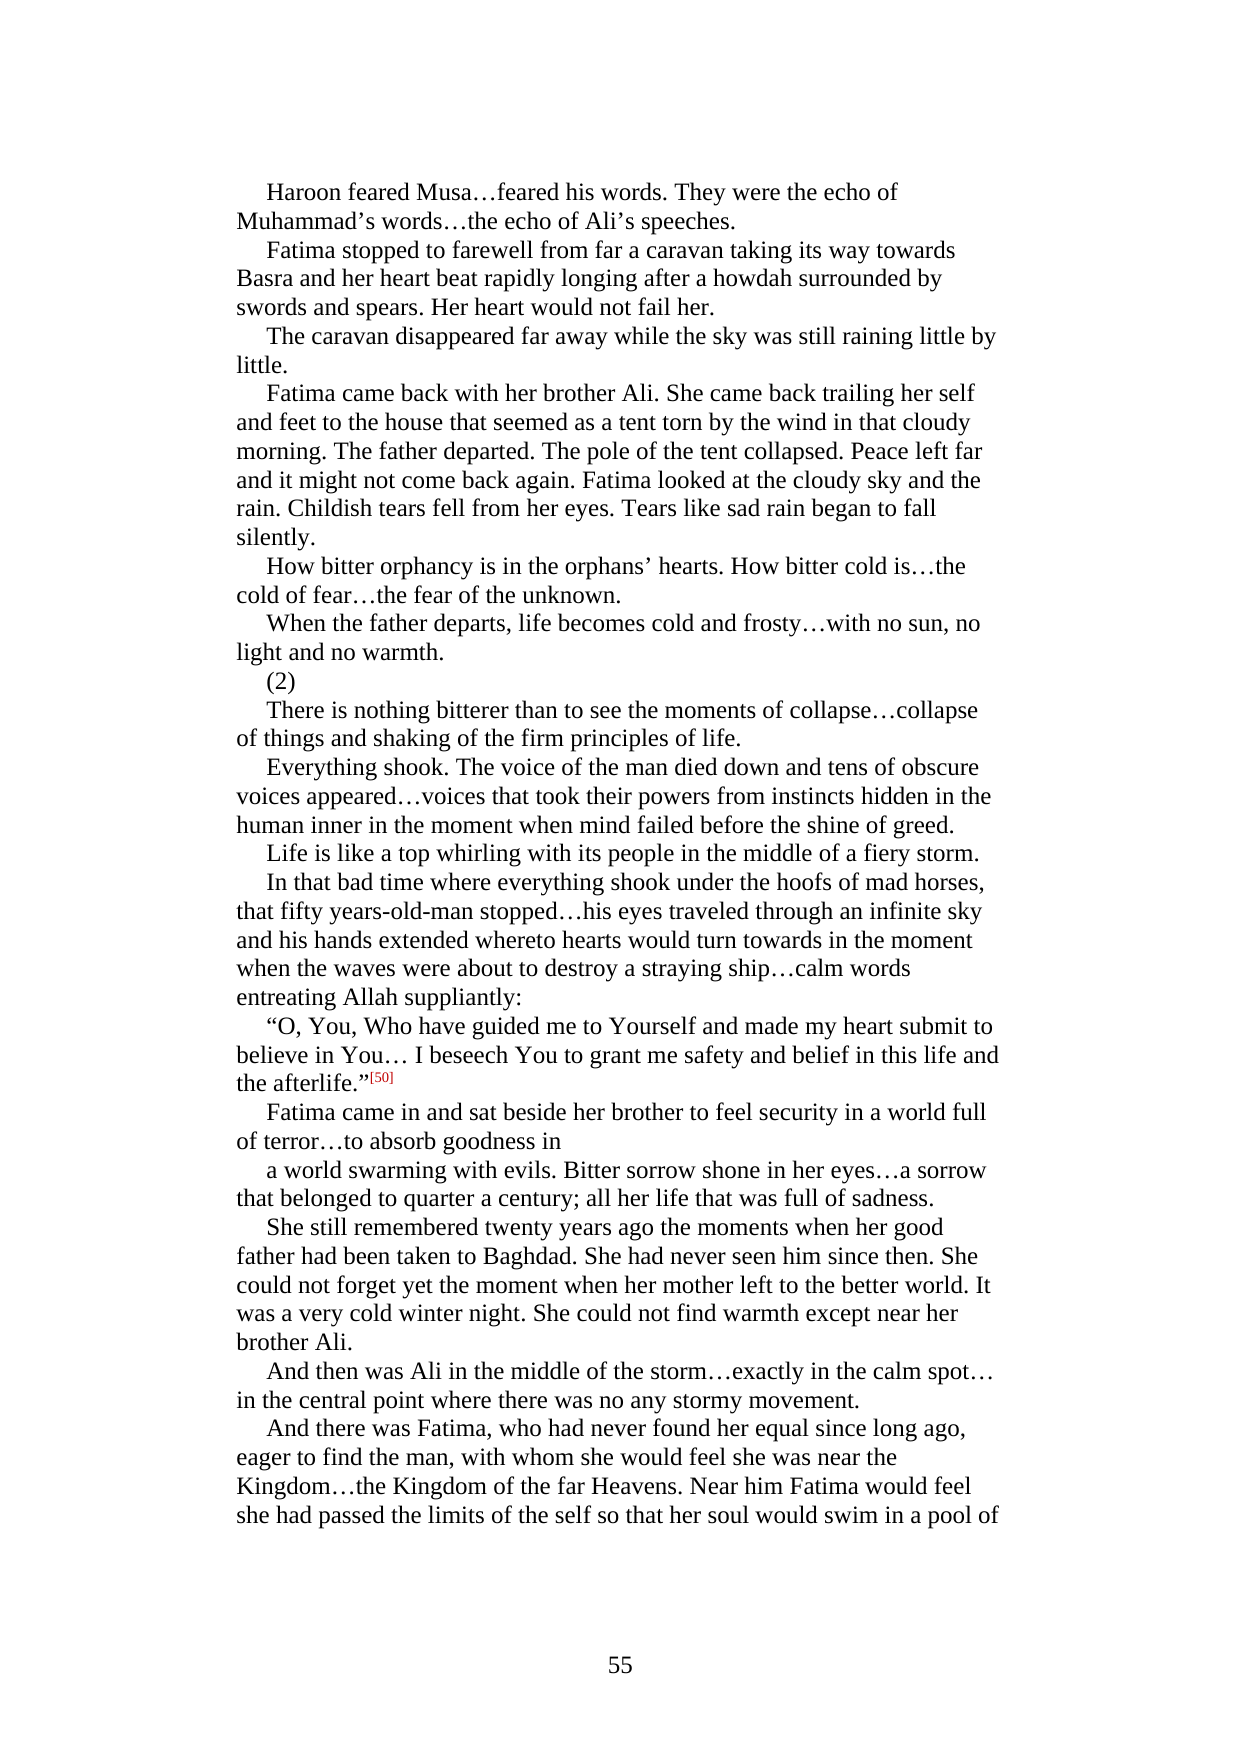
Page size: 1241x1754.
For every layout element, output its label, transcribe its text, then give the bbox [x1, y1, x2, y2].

text Fatima came back with her brother Ali. She came back trailing her self and feet to the house that seemed as a tent torn by the wind in that cloudy morning. The father departed. The pole of the tent collapsed. Peace left far and it might not come back again. Fatima looked at the cloudy sky and the rain. Childish tears fell from her eyes. Tears like sad rain began to fall silently. [236, 378, 1004, 551]
text How bitter orphancy is in the orphans’ hearts. How bitter cold is…the cold of fear…the fear of the unknown. [236, 551, 1004, 608]
text The caravan disappeared far away while the sky was still raining little by little. [236, 321, 1004, 378]
text And then was Ali in the middle of the storm…exactly in the calm spot…in the central point where there was no any stormy movement. [236, 1356, 1004, 1413]
text Fatima stopped to farewell from far a caravan taking its way towards Basra and her heart beat rapidly longing after a howdah surrounded by swords and spears. Her heart would not fail her. [236, 235, 1004, 321]
text a world swarming with evils. Bitter sorrow shone in her eyes…a sorrow that belonged to quarter a century; all her life that was full of sadness. [236, 1155, 1004, 1212]
text Everything shook. The voice of the man died down and tens of obscure voices appeared…voices that took their powers from instincts hidden in the human inner in the moment when mind failed before the shine of greed. [236, 752, 1004, 838]
text There is nothing bitterer than to see the moments of collapse…collapse of things and shaking of the firm principles of life. [236, 695, 1004, 752]
text When the father departs, life becomes cold and frosty…with no sun, no light and no warmth. [236, 608, 1004, 666]
text She still remembered twenty years ago the moments when her good father had been taken to Baghdad. She had never seen him since then. She could not forget yet the moment when her mother left to the better world. It was a very cold winter night. She could not find warmth except near her brother Ali. [236, 1212, 1004, 1356]
text Life is like a top whirling with its people in the middle of a fiery storm. [236, 838, 1004, 867]
text “O, You, Who have guided me to Yourself and made my heart submit to believe in You… I beseech You to grant me safety and belief in this life and the afterlife.”[50] [236, 1011, 1004, 1097]
text (2) [236, 666, 1004, 695]
text Fatima came in and sat beside her brother to feel security in a world full of terror…to absorb goodness in [236, 1097, 1004, 1155]
text In that bad time where everything shook under the hoofs of mad horses, that fifty years-old-man stopped…his eyes traveled through an infinite sky and his hands extended whereto hearts would turn towards in the moment when the waves were about to destroy a straying ship…calm words entreating Allah suppliantly: [236, 867, 1004, 1011]
text Haroon feared Musa…feared his words. They were the echo of Muhammad’s words…the echo of Ali’s speeches. [236, 177, 1004, 235]
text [236, 1413, 1004, 1528]
